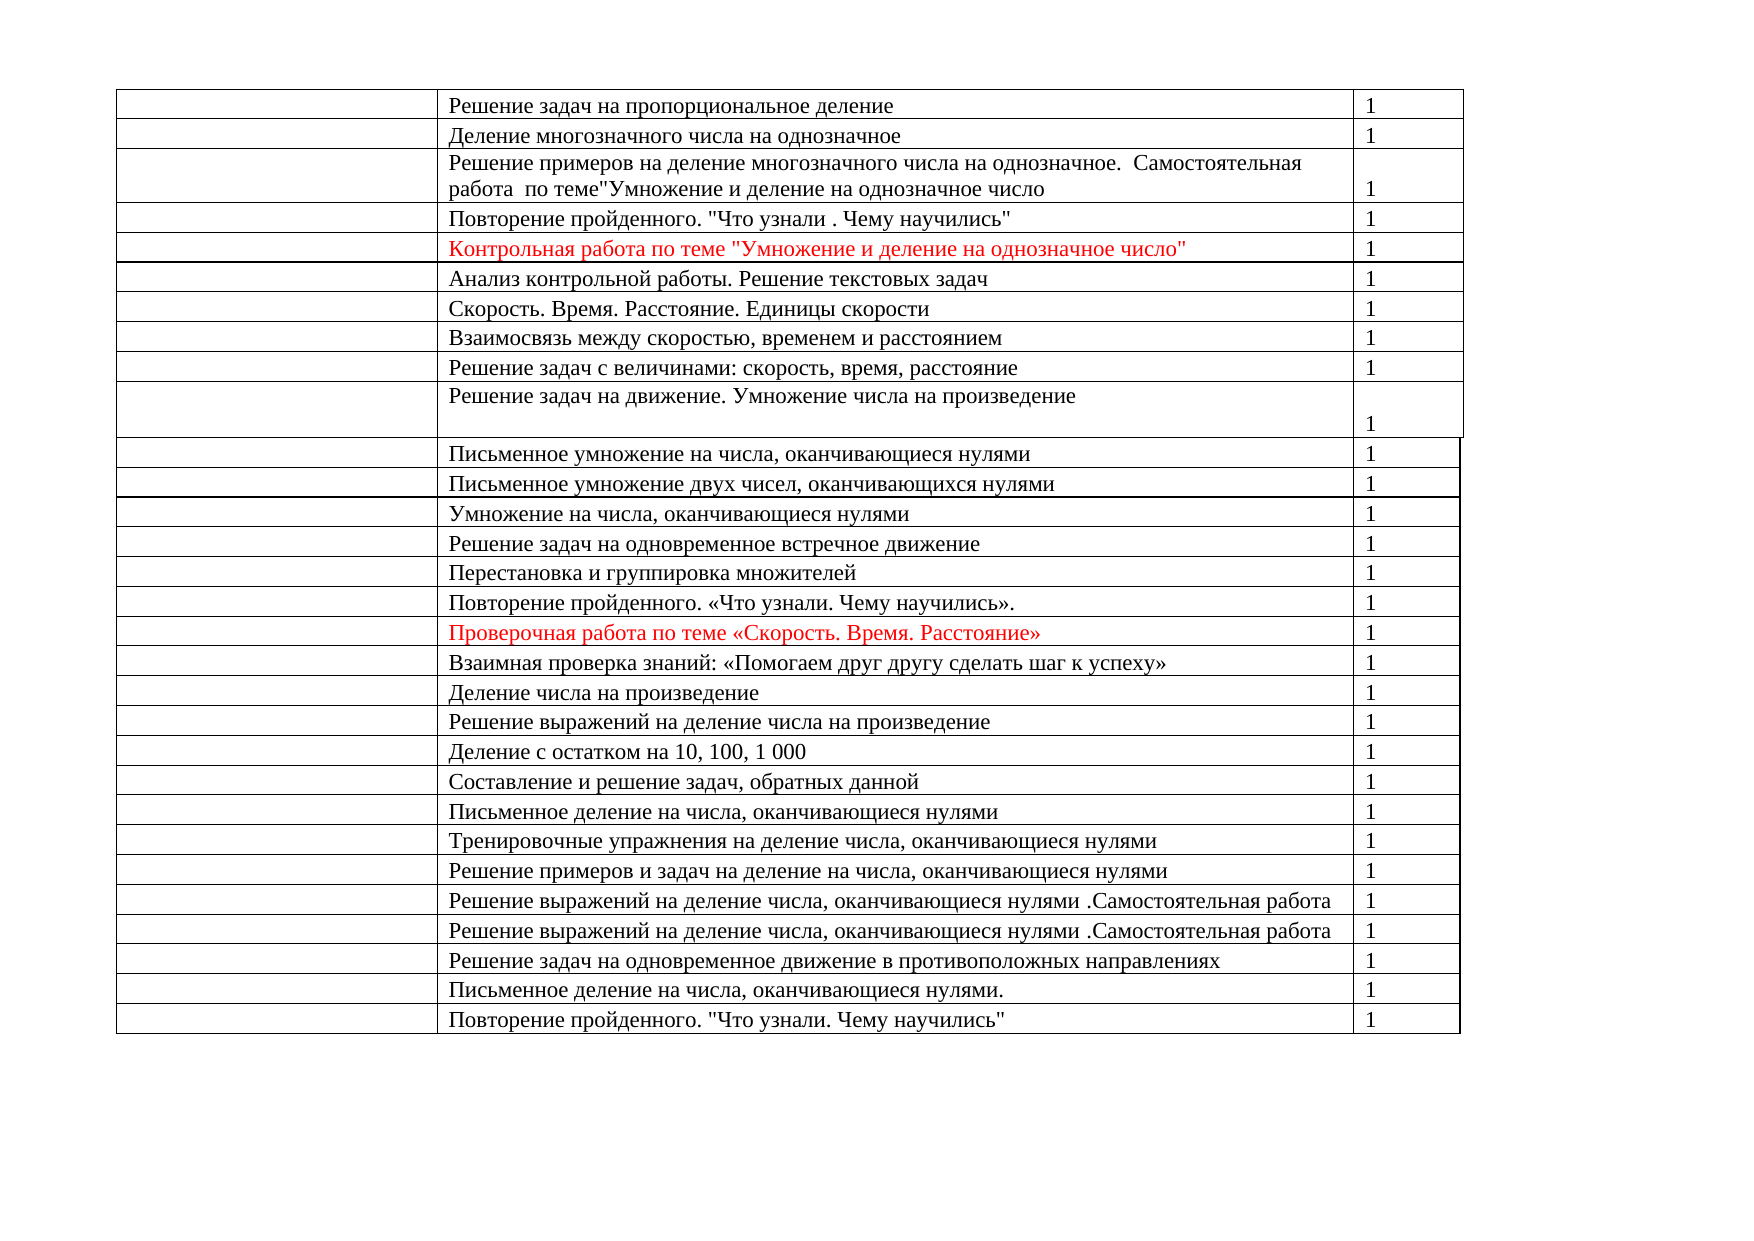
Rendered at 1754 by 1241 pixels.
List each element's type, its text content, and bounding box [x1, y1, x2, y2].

table_cell Решение задач на движение. Умножение числа на произведение [438, 382, 1353, 437]
table_cell [117, 855, 437, 884]
table_cell 1 [1354, 855, 1459, 884]
table_cell [117, 617, 437, 645]
table_cell [117, 352, 437, 381]
table_cell Деление многозначного числа на однозначное [438, 119, 1353, 148]
table_cell 1 [1354, 736, 1459, 764]
table_cell Взаимная проверка знаний: «Помогаем друг другу сделать шаг к успеху» [438, 646, 1353, 675]
table_cell Решение примеров на деление многозначного числа на однозначное. Самостоятельная работа по теме"Умножение и деление на однозначное число [438, 149, 1353, 202]
table_cell Решение примеров и задач на деление на числа, оканчивающиеся нулями [438, 855, 1353, 884]
table_cell [117, 1004, 437, 1033]
table_cell [117, 292, 437, 321]
table_cell [117, 498, 437, 526]
table_cell 1 [1354, 646, 1459, 675]
table_cell [117, 149, 437, 202]
table_cell [117, 885, 437, 913]
table_cell 1 [1354, 322, 1463, 351]
table_cell [117, 382, 437, 437]
table_cell Решение задач с величинами: скорость, время, расстояние [438, 352, 1353, 381]
table_cell [117, 974, 437, 1003]
table_cell [117, 203, 437, 232]
table_cell [117, 587, 437, 616]
table_cell [117, 527, 437, 556]
table_cell 1 [1354, 292, 1463, 321]
table_cell Взаимосвязь между скоростью, временем и расстоянием [438, 322, 1353, 351]
table_cell 1 [1354, 974, 1459, 1003]
table_cell 1 [1354, 795, 1459, 824]
table_cell [117, 233, 437, 261]
table_cell Анализ контрольной работы. Решение текстовых задач [438, 263, 1353, 291]
table_cell Проверочная работа по теме «Скорость. Время. Расстояние» [438, 617, 1353, 645]
table_cell 1 [1354, 382, 1463, 437]
table_cell 1 [1354, 1004, 1459, 1033]
table_cell 1 [1354, 587, 1459, 616]
table_cell Тренировочные упражнения на деление числа, оканчивающиеся нулями [438, 825, 1353, 854]
table_cell Письменное деление на числа, оканчивающиеся нулями [438, 795, 1353, 824]
table_cell Решение выражений на деление числа, оканчивающиеся нулями .Самостоятельная работа [438, 885, 1353, 913]
table_cell 1 [1354, 119, 1463, 148]
table_cell 1 [1354, 915, 1459, 943]
table_cell Контрольная работа по теме "Умножение и деление на однозначное число" [438, 233, 1353, 261]
table_cell [117, 263, 437, 291]
table_cell Деление числа на произведение [438, 676, 1353, 705]
table_cell 1 [1354, 527, 1459, 556]
table_cell [117, 119, 437, 148]
table_cell 1 [1354, 468, 1459, 496]
table_cell 1 [1354, 233, 1463, 261]
table_cell [117, 795, 437, 824]
table_cell [117, 676, 437, 705]
table_cell 1 [1354, 676, 1459, 705]
table_cell Умножение на числа, оканчивающиеся нулями [438, 498, 1353, 526]
table_cell Составление и решение задач, обратных данной [438, 766, 1353, 794]
table_cell Решение выражений на деление числа на произведение [438, 706, 1353, 735]
table_cell 1 [1354, 706, 1459, 735]
table_cell Решение задач на пропорциональное деление [438, 90, 1353, 118]
table_cell 1 [1354, 498, 1459, 526]
table_cell Решение задач на одновременное встречное движение [438, 527, 1353, 556]
table_cell [117, 825, 437, 854]
table_cell 1 [1354, 90, 1463, 118]
table_cell 1 [1354, 438, 1459, 467]
table_cell [117, 766, 437, 794]
table_cell [117, 646, 437, 675]
table_cell Письменное умножение на числа, оканчивающиеся нулями [438, 438, 1353, 467]
table_cell Решение задач на одновременное движение в противоположных направлениях [438, 944, 1353, 973]
table_cell [117, 438, 437, 467]
table_cell 1 [1354, 352, 1463, 381]
table_cell [117, 915, 437, 943]
table_cell Повторение пройденного. "Что узнали. Чему научились" [438, 1004, 1353, 1033]
table_cell [117, 706, 437, 735]
table_cell 1 [1354, 825, 1459, 854]
table_cell [117, 322, 437, 351]
table_cell 1 [1354, 885, 1459, 913]
table_cell Повторение пройденного. «Что узнали. Чему научились». [438, 587, 1353, 616]
table_cell Письменное умножение двух чисел, оканчивающихся нулями [438, 468, 1353, 496]
table_cell 1 [1354, 203, 1463, 232]
table_cell 1 [1354, 766, 1459, 794]
table_cell [117, 90, 437, 118]
table_cell Деление с остатком на 10, 100, 1 000 [438, 736, 1353, 764]
table_cell Решение выражений на деление числа, оканчивающиеся нулями .Самостоятельная работа [438, 915, 1353, 943]
table_cell [117, 557, 437, 586]
table_cell [117, 944, 437, 973]
table_cell 1 [1354, 263, 1463, 291]
table_cell Письменное деление на числа, оканчивающиеся нулями. [438, 974, 1353, 1003]
table_cell 1 [1354, 149, 1463, 202]
table_cell Повторение пройденного. "Что узнали . Чему научились" [438, 203, 1353, 232]
table_cell Скорость. Время. Расстояние. Единицы скорости [438, 292, 1353, 321]
table_cell 1 [1354, 944, 1459, 973]
table_cell [117, 468, 437, 496]
table_cell 1 [1354, 617, 1459, 645]
table_cell Перестановка и группировка множителей [438, 557, 1353, 586]
table_cell [117, 736, 437, 764]
table_cell 1 [1354, 557, 1459, 586]
